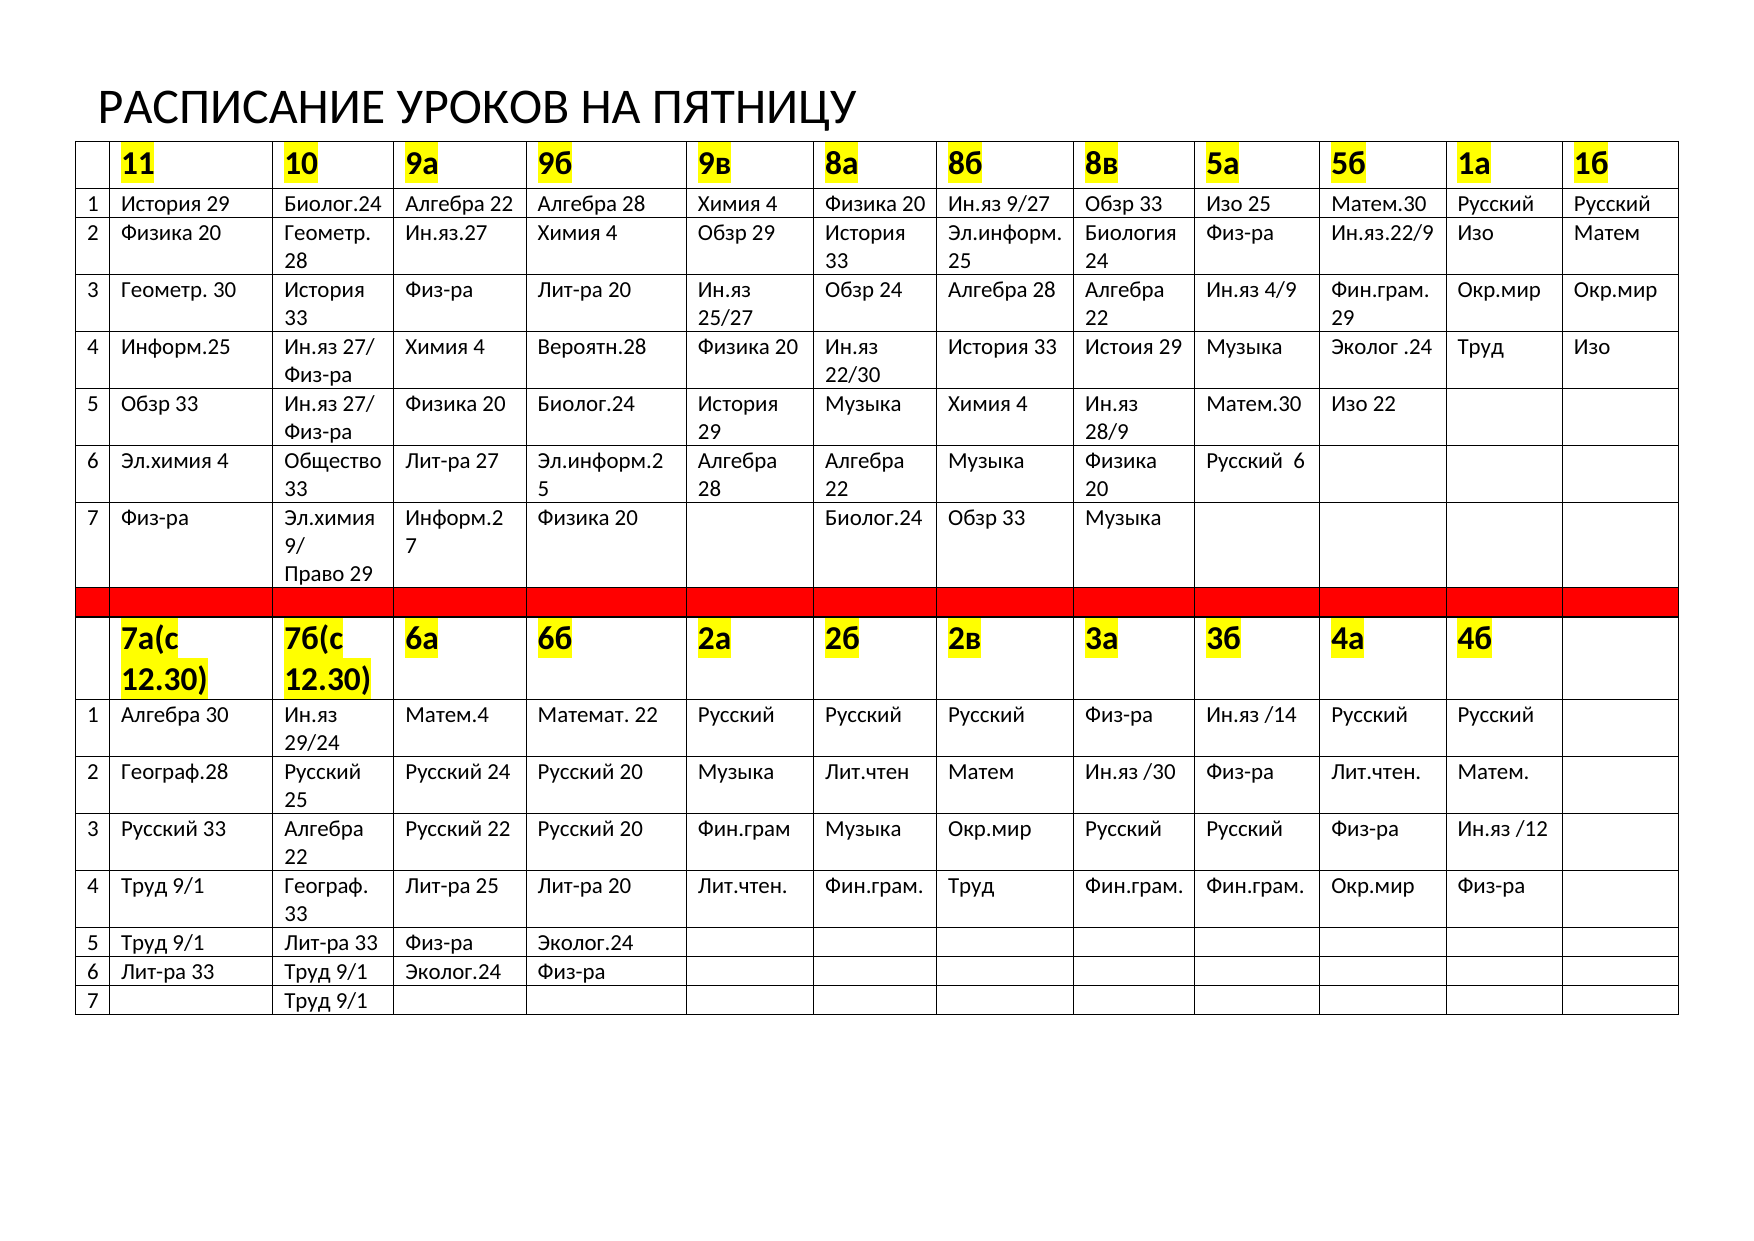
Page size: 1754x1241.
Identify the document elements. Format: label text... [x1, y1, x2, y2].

table_cell 4б [1447, 618, 1562, 699]
table_cell Музыка [687, 757, 813, 813]
table_header 1б [1563, 142, 1678, 188]
table_cell [1320, 957, 1446, 985]
table_cell Лит-ра 20 [527, 871, 686, 927]
table_cell [394, 986, 526, 1014]
text РАСПИСАНИЕ УРОКОВ НА ПЯТНИЦУ [75, 75, 1679, 136]
table_cell [1074, 986, 1194, 1014]
table_cell Обзр 33 [937, 503, 1073, 587]
table_cell 2а [687, 618, 813, 699]
table_header 5б [1320, 142, 1446, 188]
table_cell Географ.28 [110, 757, 272, 813]
table_cell [273, 588, 393, 616]
table_cell Физика 20 [1074, 446, 1194, 502]
table_header 11 [110, 142, 272, 188]
table_cell 4 [76, 332, 109, 388]
table_cell Вероятн.28 [527, 332, 686, 388]
table_cell Физ-ра [110, 503, 272, 587]
table_cell 3а [1074, 618, 1194, 699]
table_cell Физика 20 [527, 503, 686, 587]
table_cell Обзр 33 [1074, 189, 1194, 217]
table_cell Ин.яз 9/27 [937, 189, 1073, 217]
table_cell [527, 986, 686, 1014]
table_cell Ин.яз 4/9 [1195, 275, 1319, 331]
table_cell Ин.яз 27/ Физ-ра [273, 332, 393, 388]
table_cell [1195, 503, 1319, 587]
table_cell Русский [1074, 814, 1194, 870]
table_cell История 33 [273, 275, 393, 331]
table_cell Алгебра 22 [1074, 275, 1194, 331]
table_cell [1563, 446, 1678, 502]
table_header 8в [1074, 142, 1194, 188]
table_cell 2 [76, 757, 109, 813]
table_cell Ин.яз 22/30 [814, 332, 936, 388]
table_cell Ин.яз.22/9 [1320, 218, 1446, 274]
table_cell [1447, 957, 1562, 985]
table_cell Труд [937, 871, 1073, 927]
table_cell Биолог.24 [814, 503, 936, 587]
table_cell Фин.грам. [1195, 871, 1319, 927]
table_cell Музыка [1074, 503, 1194, 587]
table_cell Матем.30 [1320, 189, 1446, 217]
table_cell Труд [1447, 332, 1562, 388]
table_cell Труд 9/1 [110, 871, 272, 927]
table_cell Алгебра 22 [273, 814, 393, 870]
table_cell Общество 33 [273, 446, 393, 502]
table_cell [1320, 446, 1446, 502]
table_cell Химия 4 [527, 218, 686, 274]
table_cell Ин.яз 28/9 [1074, 389, 1194, 445]
table_cell Труд 9/1 [273, 957, 393, 985]
table_cell Биолог.24 [273, 189, 393, 217]
table_header 8б [937, 142, 1073, 188]
table_cell [394, 588, 526, 616]
table_cell Физ-ра [1447, 871, 1562, 927]
table_cell Физика 20 [814, 189, 936, 217]
table_cell [937, 588, 1073, 616]
table_cell [1563, 503, 1678, 587]
table_cell 3 [76, 814, 109, 870]
table_cell История 29 [110, 189, 272, 217]
table_cell Химия 4 [937, 389, 1073, 445]
table_cell Русский [1563, 189, 1678, 217]
table_cell 6 [76, 446, 109, 502]
table_cell Ин.яз 25/27 [687, 275, 813, 331]
table_cell Русский [814, 700, 936, 756]
table_cell Фин.грам. [814, 871, 936, 927]
table_cell Изо 25 [1195, 189, 1319, 217]
table_cell Ин.яз 29/24 [273, 700, 393, 756]
table_cell Труд 9/1 [273, 986, 393, 1014]
table_cell 6б [527, 618, 686, 699]
table_cell Русский 33 [110, 814, 272, 870]
table_cell Русский [1320, 700, 1446, 756]
table_cell Биолог.24 [527, 389, 686, 445]
table_cell Окр.мир [937, 814, 1073, 870]
table_header 1а [1447, 142, 1562, 188]
table_header [76, 142, 109, 188]
table_cell [1447, 446, 1562, 502]
table_cell Лит.чтен. [1320, 757, 1446, 813]
table_cell Обзр 24 [814, 275, 936, 331]
table_cell Эл.химия 9/ Право 29 [273, 503, 393, 587]
table_cell Геометр. 30 [110, 275, 272, 331]
table_cell Изо [1563, 332, 1678, 388]
table_cell 5 [76, 389, 109, 445]
table_cell Матем [1563, 218, 1678, 274]
table_cell Русский [1447, 189, 1562, 217]
table_cell История 29 [687, 389, 813, 445]
table_cell Физика 20 [687, 332, 813, 388]
table_cell Фин.грам. [1074, 871, 1194, 927]
table_cell [1563, 957, 1678, 985]
table_cell Лит.чтен [814, 757, 936, 813]
table_cell Геометр. 28 [273, 218, 393, 274]
table_cell Русский [1447, 700, 1562, 756]
table_cell Эл.информ. 25 [937, 218, 1073, 274]
table_header 5а [1195, 142, 1319, 188]
table_cell История 33 [937, 332, 1073, 388]
table_cell Физика 20 [110, 218, 272, 274]
table_cell [814, 928, 936, 956]
table_cell Русский 24 [394, 757, 526, 813]
table_cell Эколог.24 [394, 957, 526, 985]
table_cell [1447, 588, 1562, 616]
table_cell Ин.яз /12 [1447, 814, 1562, 870]
table_cell [1447, 986, 1562, 1014]
table_cell 2б [814, 618, 936, 699]
table_cell Русский [687, 700, 813, 756]
table_cell Физика 20 [394, 389, 526, 445]
table_cell [76, 588, 109, 616]
table_cell 6 [76, 957, 109, 985]
table_cell 2в [937, 618, 1073, 699]
table_cell [1563, 757, 1678, 813]
table_cell Фин.грам. 29 [1320, 275, 1446, 331]
table_cell 3б [1195, 618, 1319, 699]
table_cell Фин.грам [687, 814, 813, 870]
table_cell Русский 20 [527, 814, 686, 870]
table_cell Окр.мир [1447, 275, 1562, 331]
table_cell 5 [76, 928, 109, 956]
table_cell [527, 588, 686, 616]
table_cell Географ. 33 [273, 871, 393, 927]
table_cell [1195, 957, 1319, 985]
table_cell Изо [1447, 218, 1562, 274]
table_cell Информ.25 [110, 332, 272, 388]
table_cell [1563, 986, 1678, 1014]
table_cell Лит-ра 27 [394, 446, 526, 502]
table_cell 3 [76, 275, 109, 331]
table_cell Русский 6 [1195, 446, 1319, 502]
table_cell Физ-ра [394, 275, 526, 331]
table_cell [110, 986, 272, 1014]
table_cell [1195, 588, 1319, 616]
table_cell Физ-ра [1195, 218, 1319, 274]
table_cell Алгебра 28 [687, 446, 813, 502]
table_cell 2 [76, 218, 109, 274]
table_cell Русский [1195, 814, 1319, 870]
table_cell Эл.химия 4 [110, 446, 272, 502]
table_cell 7 [76, 986, 109, 1014]
table_cell Ин.яз /14 [1195, 700, 1319, 756]
table_cell 7б(с 12.30) [343, 618, 393, 699]
table_cell Эколог .24 [1320, 332, 1446, 388]
table_cell Обзр 29 [687, 218, 813, 274]
table_cell Лит.чтен. [687, 871, 813, 927]
table_cell Лит-ра 20 [527, 275, 686, 331]
table_cell [937, 986, 1073, 1014]
table_header 9а [394, 142, 526, 188]
table_cell Физ-ра [1074, 700, 1194, 756]
table_cell Матем.30 [1195, 389, 1319, 445]
table_cell [1320, 928, 1446, 956]
table_cell Эколог.24 [527, 928, 686, 956]
table_cell Алгебра 28 [527, 189, 686, 217]
table_cell [1563, 700, 1678, 756]
table_cell Музыка [1195, 332, 1319, 388]
table_cell [687, 957, 813, 985]
table_cell [1320, 986, 1446, 1014]
table_cell [687, 986, 813, 1014]
table_cell [937, 957, 1073, 985]
table_cell [1447, 503, 1562, 587]
table_cell Физ-ра [527, 957, 686, 985]
table_cell [76, 618, 109, 699]
table_cell Физ-ра [394, 928, 526, 956]
table_cell [110, 588, 272, 616]
table_cell Окр.мир [1563, 275, 1678, 331]
table_cell 7а(с 12.30) [178, 618, 272, 699]
table_cell [1447, 389, 1562, 445]
table_cell Лит-ра 33 [110, 957, 272, 985]
table_cell Труд 9/1 [110, 928, 272, 956]
table_cell Химия 4 [394, 332, 526, 388]
table_cell [1074, 957, 1194, 985]
table_cell Алгебра 22 [394, 189, 526, 217]
table_cell Окр.мир [1320, 871, 1446, 927]
table_cell Музыка [937, 446, 1073, 502]
table_cell [1563, 928, 1678, 956]
table_cell 4а [1320, 618, 1446, 699]
table_cell История 33 [814, 218, 936, 274]
table_cell Русский [937, 700, 1073, 756]
table_cell [1320, 503, 1446, 587]
table_header 9б [527, 142, 686, 188]
table_cell 6а [394, 618, 526, 699]
table_cell Эл.информ.25 [527, 446, 686, 502]
table_cell Лит-ра 33 [273, 928, 393, 956]
table_cell [687, 588, 813, 616]
table_cell Русский 20 [527, 757, 686, 813]
table_cell [1195, 928, 1319, 956]
table_cell Музыка [814, 814, 936, 870]
table_cell [937, 928, 1073, 956]
table_cell Биология 24 [1074, 218, 1194, 274]
table_cell [1563, 618, 1678, 699]
table_cell 7 [76, 503, 109, 587]
table_cell Ин.яз /30 [1074, 757, 1194, 813]
table_cell 1 [76, 189, 109, 217]
table_cell [1563, 871, 1678, 927]
table_cell Ин.яз.27 [394, 218, 526, 274]
table_cell Химия 4 [687, 189, 813, 217]
table_cell Ин.яз 27/ Физ-ра [273, 389, 393, 445]
table_cell [814, 986, 936, 1014]
table_cell [814, 588, 936, 616]
table_cell [1074, 588, 1194, 616]
table_cell [1563, 814, 1678, 870]
table_cell Лит-ра 25 [394, 871, 526, 927]
table_cell [1447, 928, 1562, 956]
table_header 8а [814, 142, 936, 188]
table_cell Алгебра 28 [937, 275, 1073, 331]
table_cell Музыка [814, 389, 936, 445]
table_cell Изо 22 [1320, 389, 1446, 445]
table_cell [1563, 588, 1678, 616]
table_cell [814, 957, 936, 985]
table_cell 1 [76, 700, 109, 756]
table_cell 4 [76, 871, 109, 927]
table_cell [687, 503, 813, 587]
table_header 10 [273, 142, 393, 188]
table_cell Информ.27 [394, 503, 526, 587]
table_cell [1320, 588, 1446, 616]
table_cell Матем. [1447, 757, 1562, 813]
table_cell [687, 928, 813, 956]
table_cell Матем [937, 757, 1073, 813]
table_cell Физ-ра [1195, 757, 1319, 813]
table_cell Алгебра 30 [110, 700, 272, 756]
table_cell Алгебра 22 [814, 446, 936, 502]
table_cell Математ. 22 [527, 700, 686, 756]
table_cell Русский 22 [394, 814, 526, 870]
table_cell [1074, 928, 1194, 956]
table_cell [1195, 986, 1319, 1014]
table_cell Русский 25 [273, 757, 393, 813]
table_cell Матем.4 [394, 700, 526, 756]
table_header 9в [687, 142, 813, 188]
table_cell Истоия 29 [1074, 332, 1194, 388]
table_cell Обзр 33 [110, 389, 272, 445]
table_cell [1563, 389, 1678, 445]
table_cell Физ-ра [1320, 814, 1446, 870]
